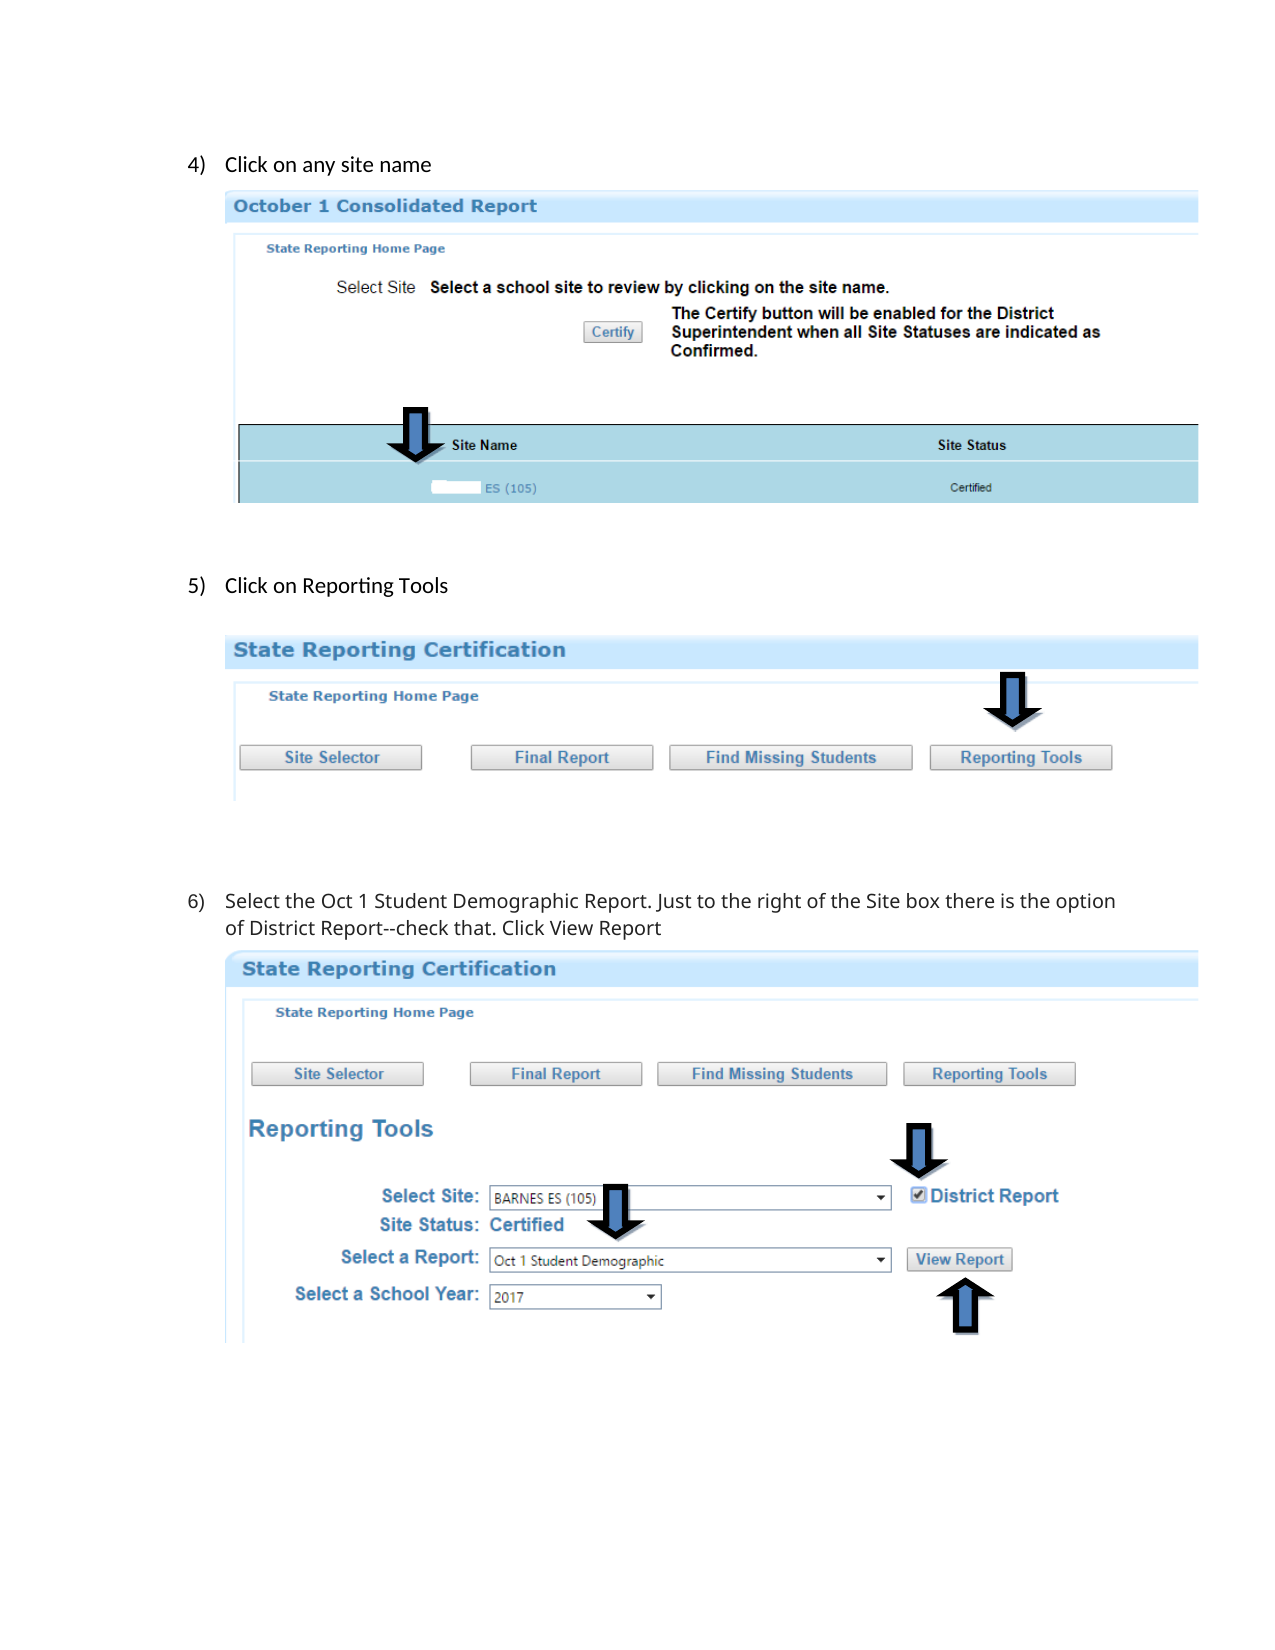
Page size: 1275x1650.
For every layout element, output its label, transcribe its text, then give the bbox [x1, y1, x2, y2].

picture [225, 182, 1199, 503]
list Click on any site name [187, 150, 1125, 178]
list Click on Reporting Tools [187, 571, 1125, 599]
picture [225, 941, 1199, 1343]
list Select the Oct 1 Student Demographic Report. Just to the right of the Site box there is the option of District Report--check that. Click View Report [187, 887, 1125, 941]
picture [225, 635, 1199, 801]
